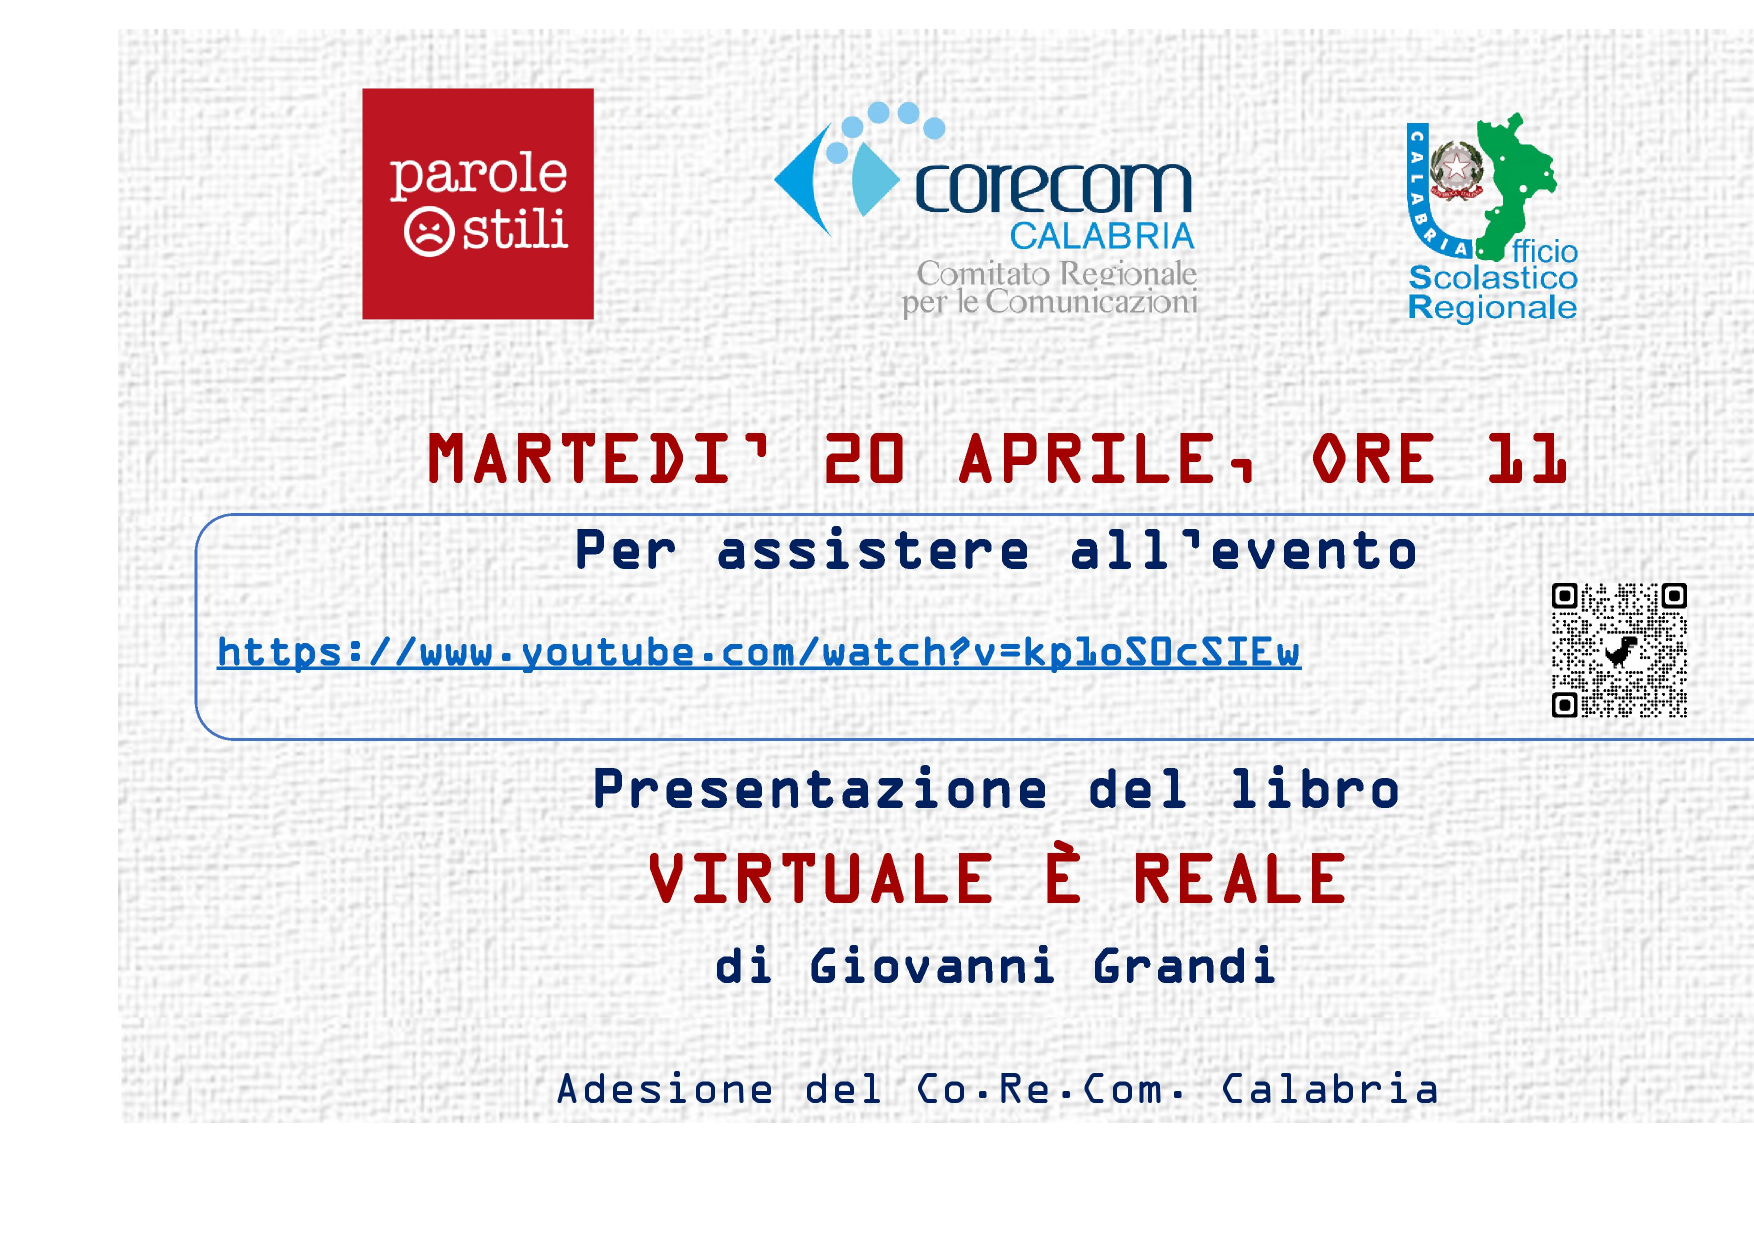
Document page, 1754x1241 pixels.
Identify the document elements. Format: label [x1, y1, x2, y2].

picture [118, 29, 1754, 1123]
